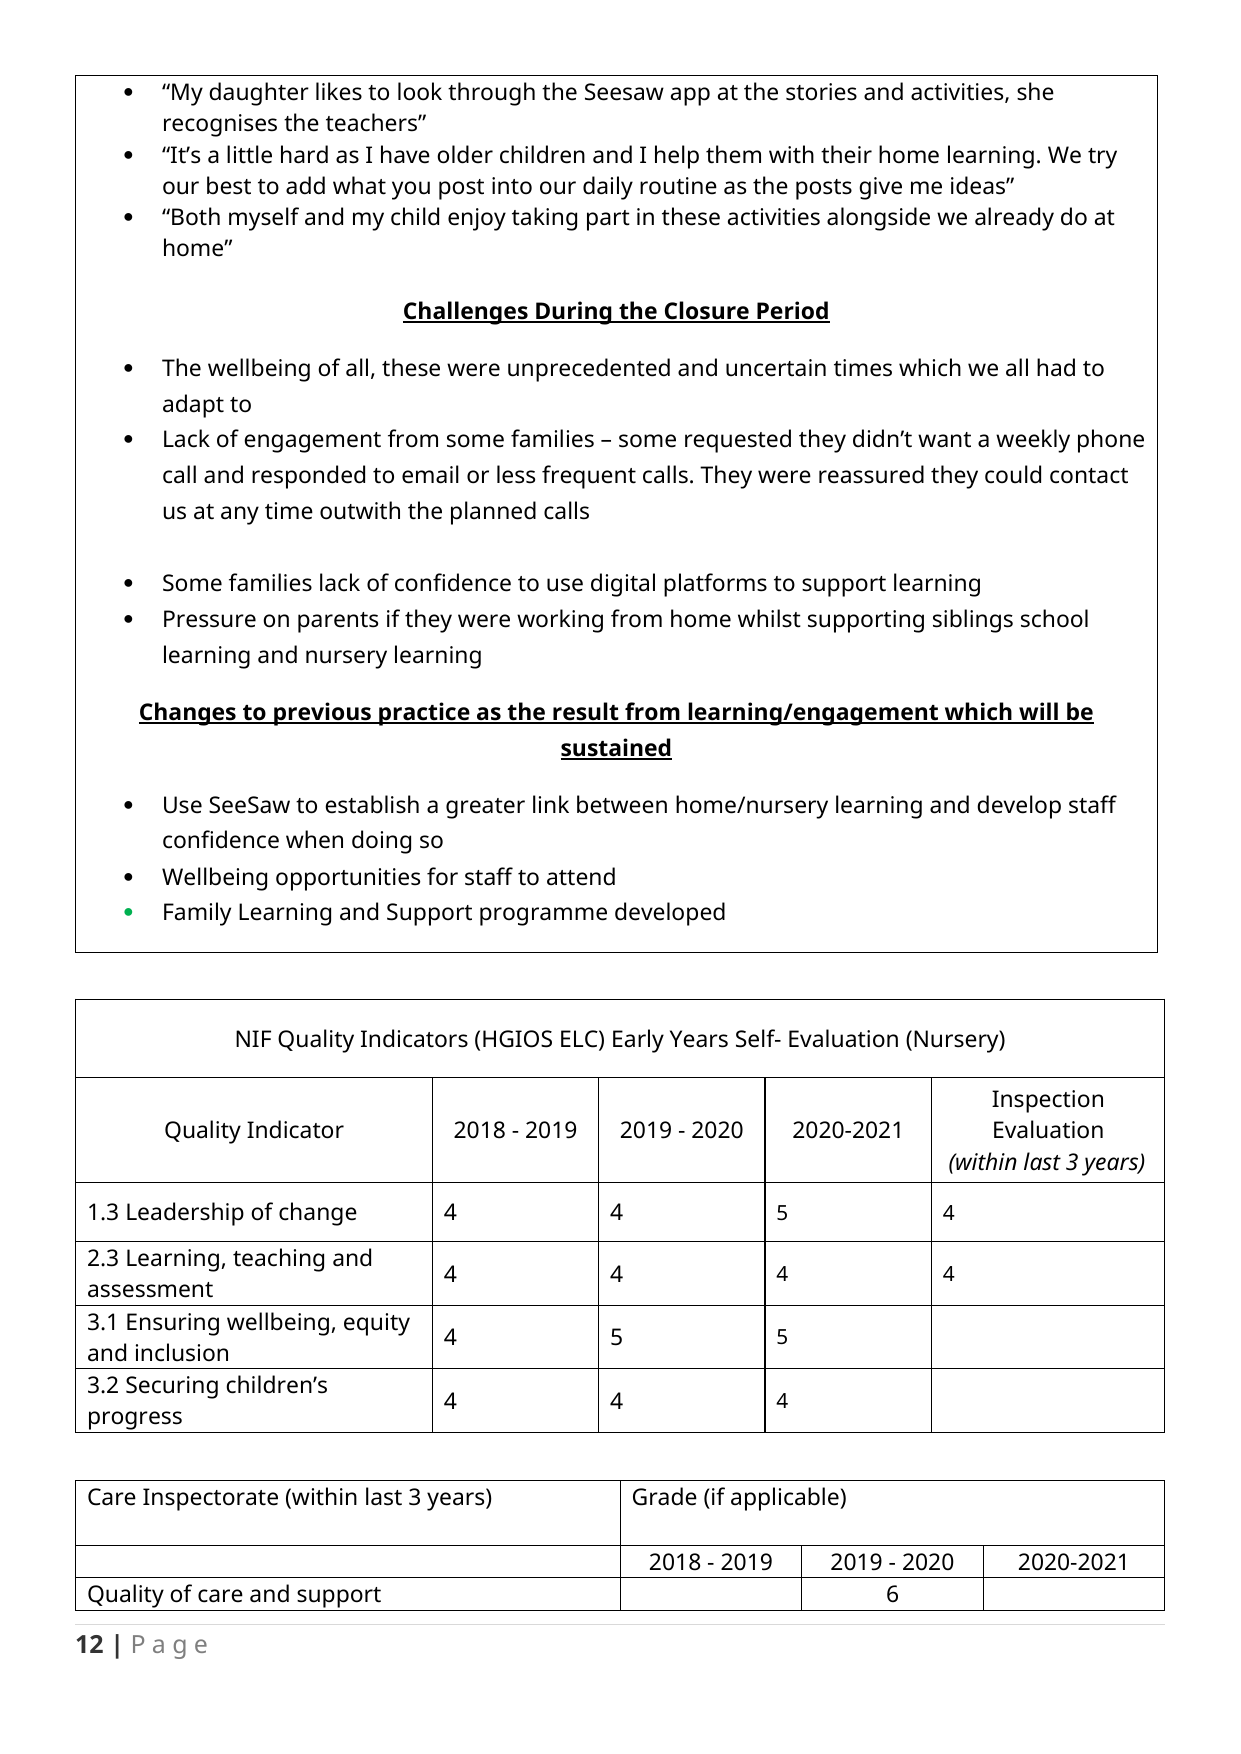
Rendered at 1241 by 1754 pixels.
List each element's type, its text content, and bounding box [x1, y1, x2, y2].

table_cell 4 [433, 1369, 598, 1432]
table_header NIF Quality Indicators (HGIOS ELC) Early Years Self- Evaluation (Nursery) [76, 1000, 1164, 1077]
table_cell [984, 1578, 1164, 1609]
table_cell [76, 1578, 620, 1609]
table_cell 2.3 Learning, teaching and assessment [76, 1242, 432, 1304]
table_cell 2018 - 2019 [621, 1546, 801, 1577]
table_cell Inspection Evaluation (within last 3 years) [932, 1078, 1164, 1182]
table_cell 1.3 Leadership of change [76, 1183, 432, 1241]
table_cell 3.1 Ensuring wellbeing, equity and inclusion [76, 1306, 432, 1368]
table_cell [932, 1306, 1164, 1368]
table_cell 4 [599, 1242, 764, 1304]
table_cell 5 [766, 1183, 931, 1241]
table_cell 4 [599, 1183, 764, 1241]
table_header Care Inspectorate (within last 3 years) [76, 1481, 620, 1545]
table_cell 2018 - 2019 [433, 1078, 598, 1182]
table_cell 6 Excellent [802, 1578, 983, 1609]
table_cell 4 [932, 1242, 1164, 1304]
table_cell 3.2 Securing children’s progress [76, 1369, 432, 1432]
table_cell [621, 1578, 801, 1609]
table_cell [76, 76, 1157, 952]
table_cell 2019 - 2020 [599, 1078, 764, 1182]
table_cell 5 [599, 1306, 764, 1368]
table_cell 2019 - 2020 [802, 1546, 983, 1577]
table_cell 4 [433, 1183, 598, 1241]
table_cell 4 [932, 1183, 1164, 1241]
table_cell [76, 1546, 620, 1577]
table_cell 4 [433, 1306, 598, 1368]
table_cell 4 [599, 1369, 764, 1432]
table_cell 5 [766, 1306, 931, 1368]
table_cell 4 [433, 1242, 598, 1304]
table_header Grade (if applicable) [621, 1481, 1164, 1545]
table_cell 2020-2021 [766, 1078, 931, 1182]
table_cell 4 [766, 1242, 931, 1304]
table_cell 2020-2021 [984, 1546, 1164, 1577]
table_cell Quality Indicator [76, 1078, 432, 1182]
table_cell [932, 1369, 1164, 1432]
table_cell 4 [766, 1369, 931, 1432]
